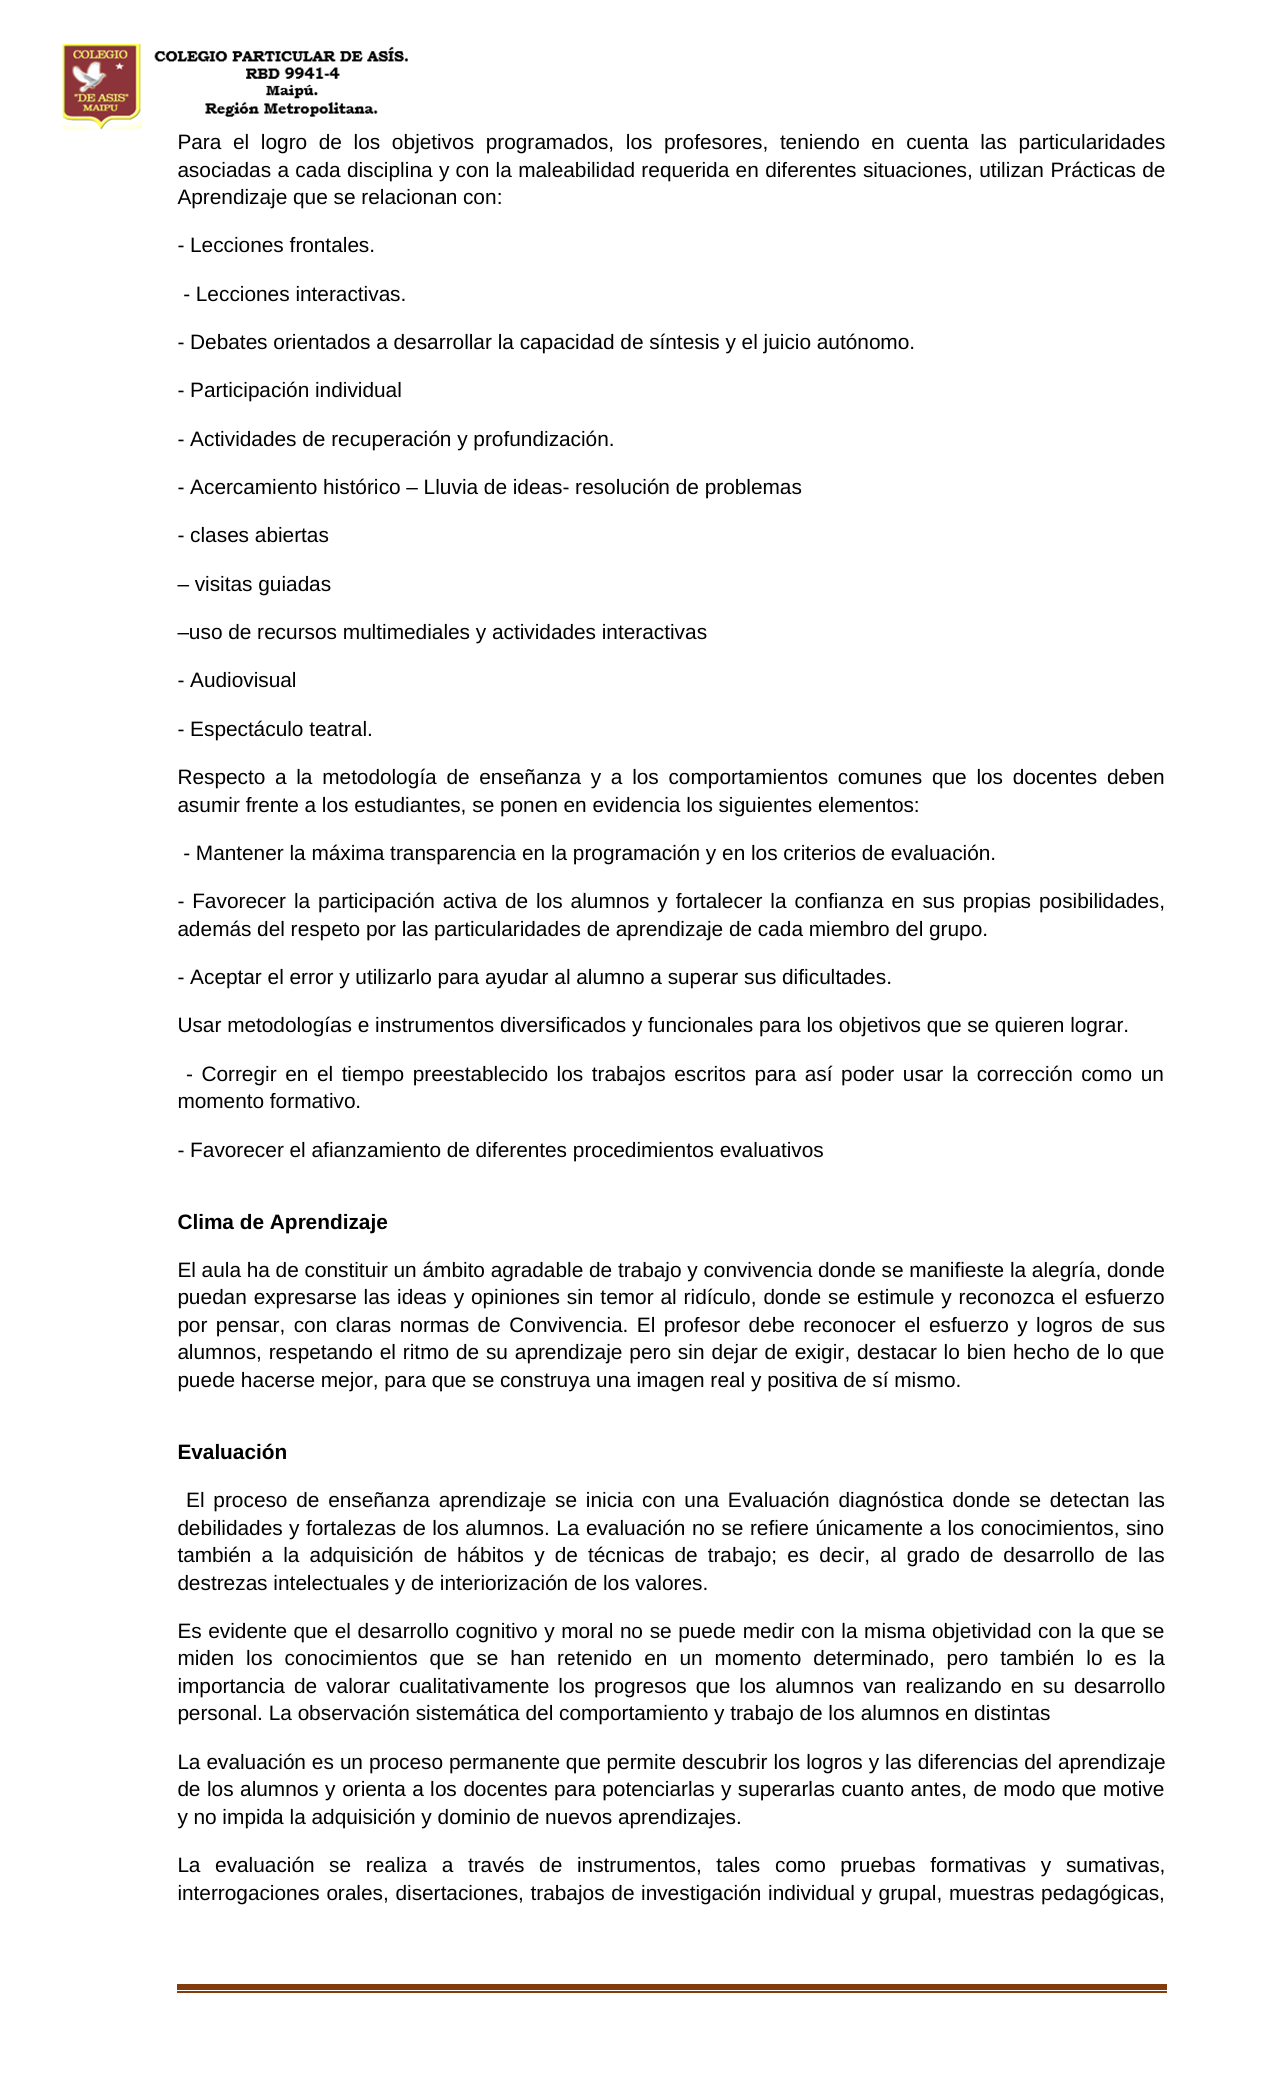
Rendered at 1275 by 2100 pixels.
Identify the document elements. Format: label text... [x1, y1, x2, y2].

text –uso de recursos multimediales y actividades interactivas [177, 620, 1167, 644]
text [177, 1853, 1167, 1904]
text - Corregir en el tiempo preestablecido los trabajos escritos para así poder usar la corrección como un momento formativo. [177, 1062, 1167, 1113]
text El proceso de enseñanza aprendizaje se inicia con una Evaluación diagnóstica donde se detectan las debilidades y fortalezas de los alumnos. La evaluación no se refiere únicamente a los conocimientos, sino también a la adquisición de hábitos y de técnicas de trabajo; es decir, al grado de desarrollo de las destrezas intelectuales y de interiorización de los valores. [177, 1488, 1167, 1594]
text Usar metodologías e instrumentos diversificados y funcionales para los objetivos que se quieren lograr. [177, 1013, 1167, 1037]
text La evaluación es un proceso permanente que permite descubrir los logros y las diferencias del aprendizaje de los alumnos y orienta a los docentes para potenciarlas y superarlas cuanto antes, de modo que motive y no impida la adquisición y dominio de nuevos aprendizajes. [177, 1749, 1167, 1828]
text Clima de Aprendizaje [177, 1210, 1167, 1234]
text - Lecciones frontales. [177, 233, 1167, 257]
picture [62, 44, 413, 130]
text - Mantener la máxima transparencia en la programación y en los criterios de evaluación. [177, 841, 1167, 865]
text Es evidente que el desarrollo cognitivo y moral no se puede medir con la misma objetividad con la que se miden los conocimientos que se han retenido en un momento determinado, pero también lo es la importancia de valorar cualitativamente los progresos que los alumnos van realizando en su desarrollo personal. La observación sistemática del comportamiento y trabajo de los alumnos en distintas [177, 1619, 1167, 1725]
text - clases abiertas [177, 523, 1167, 547]
text - Audiovisual [177, 668, 1167, 692]
text Para el logro de los objetivos programados, los profesores, teniendo en cuenta las particularidades asociadas a cada disciplina y con la maleabilidad requerida en diferentes situaciones, utilizan Prácticas de Aprendizaje que se relacionan con: [177, 130, 1167, 209]
text - Aceptar el error y utilizarlo para ayudar al alumno a superar sus dificultades. [177, 965, 1167, 989]
text - Debates orientados a desarrollar la capacidad de síntesis y el juicio autónomo. [177, 330, 1167, 354]
text - Actividades de recuperación y profundización. [177, 427, 1167, 451]
text El aula ha de constituir un ámbito agradable de trabajo y convivencia donde se manifieste la alegría, donde puedan expresarse las ideas y opiniones sin temor al ridículo, donde se estimule y reconozca el esfuerzo por pensar, con claras normas de Convivencia. El profesor debe reconocer el esfuerzo y logros de sus alumnos, respetando el ritmo de su aprendizaje pero sin dejar de exigir, destacar lo bien hecho de lo que puede hacerse mejor, para que se construya una imagen real y positiva de sí mismo. [177, 1258, 1167, 1392]
text - Participación individual [177, 378, 1167, 402]
text - Acercamiento histórico – Lluvia de ideas- resolución de problemas [177, 475, 1167, 499]
text - Favorecer el afianzamiento de diferentes procedimientos evaluativos [177, 1137, 1167, 1161]
text - Favorecer la participación activa de los alumnos y fortalecer la confianza en sus propias posibilidades, además del respeto por las particularidades de aprendizaje de cada miembro del grupo. [177, 889, 1167, 941]
text – visitas guiadas [177, 572, 1167, 596]
text Respecto a la metodología de enseñanza y a los comportamientos comunes que los docentes deben asumir frente a los estudiantes, se ponen en evidencia los siguientes elementos: [177, 765, 1167, 816]
text - Lecciones interactivas. [177, 282, 1167, 306]
text Evaluación [177, 1440, 1167, 1464]
text - Espectáculo teatral. [177, 717, 1167, 741]
